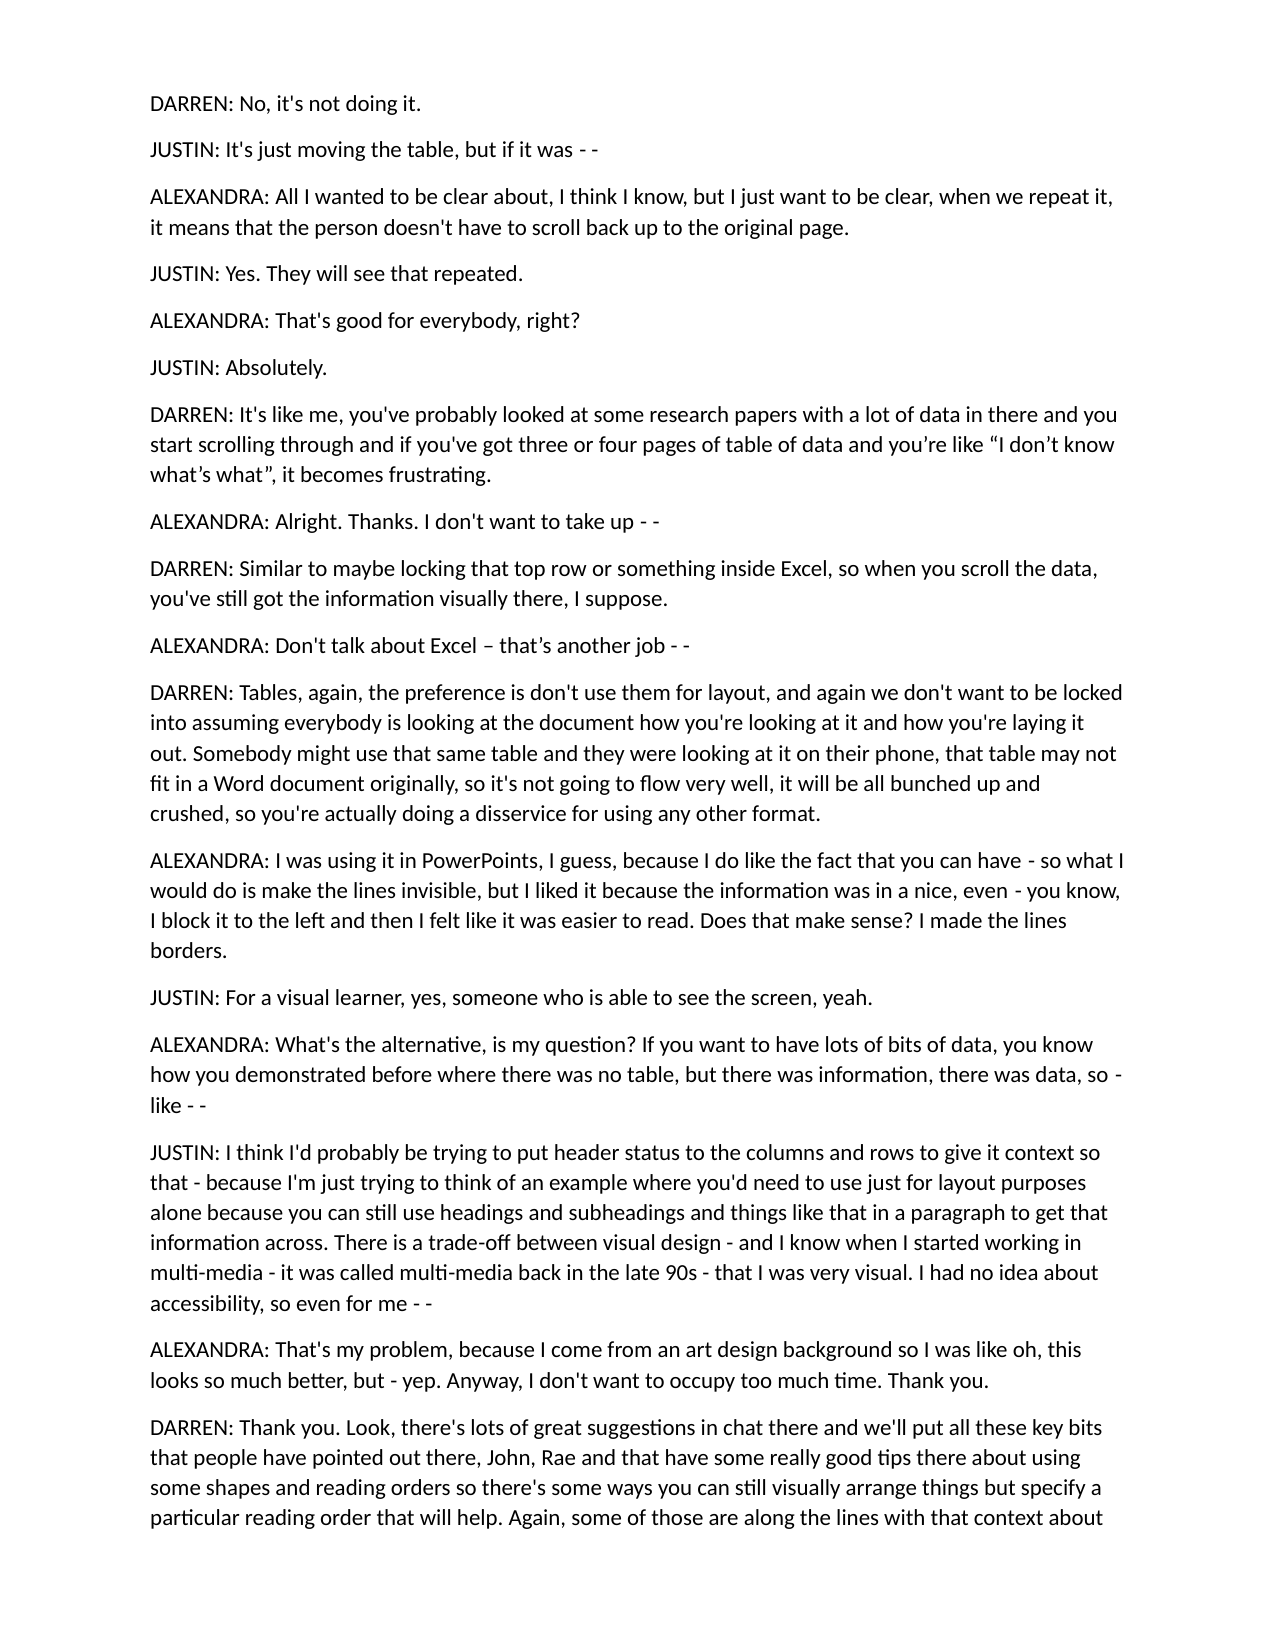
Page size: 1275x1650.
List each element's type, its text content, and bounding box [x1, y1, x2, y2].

text ALEXANDRA: That's good for everybody, right? [150, 306, 1125, 334]
text DARREN: Tables, again, the preference is don't use them for layout, and again we don't want to be locked into assuming everybody is looking at the document how you're looking at it and how you're laying it out. Somebody might use that same table and they were looking at it on their phone, that table may not fit in a Word document originally, so it's not going to flow very well, it will be all bunched up and crushed, so you're actually doing a disservice for using any other format. [150, 678, 1125, 827]
text ALEXANDRA: That's my problem, because I come from an art design background so I was like oh, this looks so much better, but - yep. Anyway, I don't want to occupy too much time. Thank you. [150, 1336, 1125, 1394]
text ALEXANDRA: What's the alternative, is my question? If you want to have lots of bits of data, you know how you demonstrated before where there was no table, but there was information, there was data, so - like - - [150, 1030, 1125, 1119]
text DARREN: Similar to maybe locking that top row or something inside Excel, so when you scroll the data, you've still got the information visually there, I suppose. [150, 554, 1125, 612]
text DARREN: It's like me, you've probably looked at some research papers with a lot of data in there and you start scrolling through and if you've got three or four pages of table of data and you’re like “I don’t know what’s what”, it becomes frustrating. [150, 400, 1125, 488]
text JUSTIN: Yes. They will see that repeated. [150, 259, 1125, 287]
text DARREN: No, it's not doing it. [150, 89, 1125, 117]
text ALEXANDRA: Alright. Thanks. I don't want to take up - - [150, 507, 1125, 535]
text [150, 1413, 1125, 1531]
text JUSTIN: Absolutely. [150, 353, 1125, 381]
text ALEXANDRA: I was using it in PowerPoints, I guess, because I do like the fact that you can have - so what I would do is make the lines invisible, but I liked it because the information was in a nice, even - you know, I block it to the left and then I felt like it was easier to read. Does that make sense? I made the lines borders. [150, 846, 1125, 964]
text ALEXANDRA: All I wanted to be clear about, I think I know, but I just want to be clear, when we repeat it, it means that the person doesn't have to scroll back up to the original page. [150, 182, 1125, 241]
text ALEXANDRA: Don't talk about Excel – that’s another job - - [150, 631, 1125, 659]
text JUSTIN: I think I'd probably be trying to put header status to the columns and rows to give it context so that - because I'm just trying to think of an example where you'd need to use just for layout purposes alone because you can still use headings and subheadings and things like that in a paragraph to get that information across. There is a trade-off between visual design - and I know when I started working in multi-media - it was called multi-media back in the late 90s - that I was very visual. I had no idea about accessibility, so even for me - - [150, 1138, 1125, 1317]
text JUSTIN: It's just moving the table, but if it was - - [150, 136, 1125, 163]
text JUSTIN: For a visual learner, yes, someone who is able to see the screen, yeah. [150, 983, 1125, 1011]
